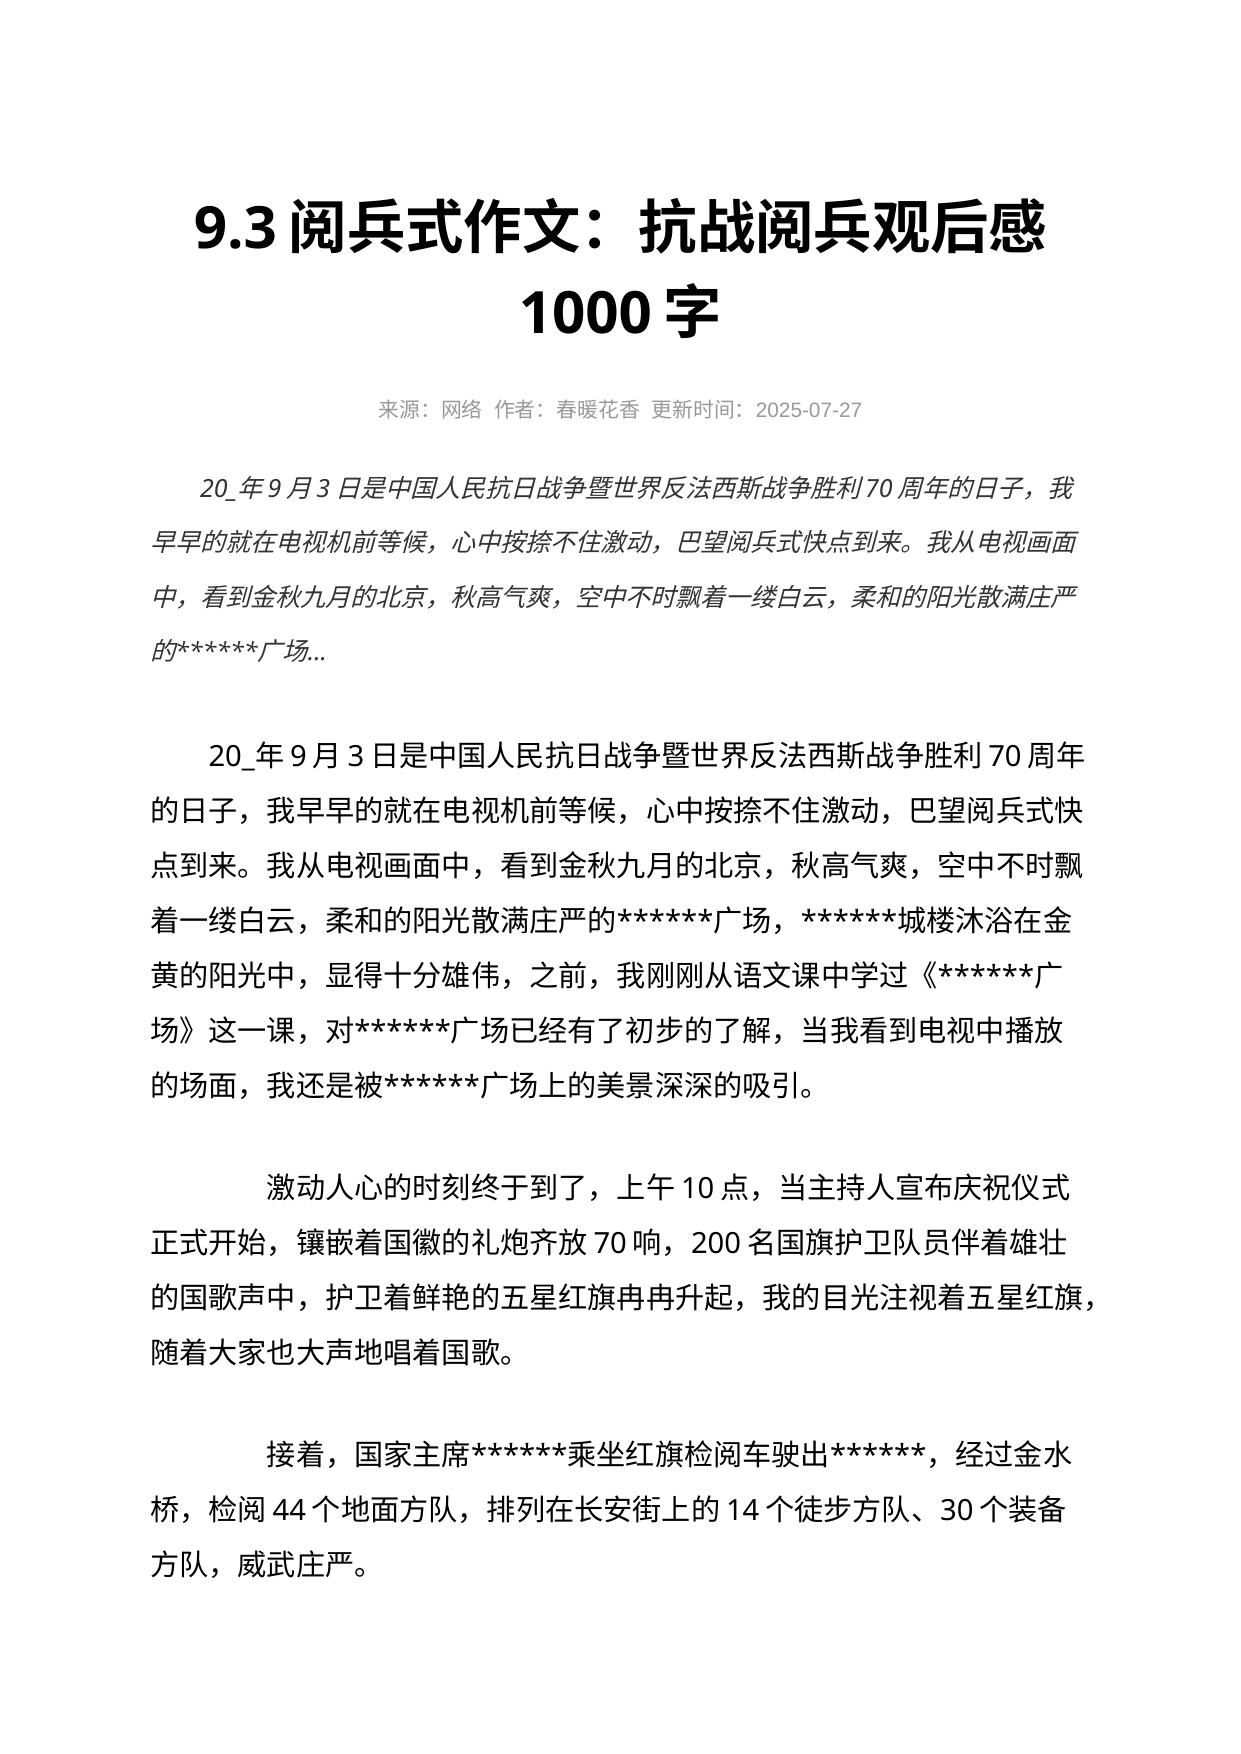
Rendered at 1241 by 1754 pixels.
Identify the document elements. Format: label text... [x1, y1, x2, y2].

text 激动人心的时刻终于到了，上午10点，当主持人宣布庆祝仪式正式开始，镶嵌着国徽的礼炮齐放70响，200名国旗护卫队员伴着雄壮的国歌声中，护卫着鲜艳的五星红旗冉冉升起，我的目光注视着五星红旗，随着大家也大声地唱着国歌。 [150, 1165, 1090, 1372]
subtitle 9.3阅兵式作文：抗战阅兵观后感1000字 [150, 181, 1090, 351]
text 来源：网络 作者：春暖花香 更新时间：2025-07-27 [150, 398, 1090, 422]
text 接着，国家主席******乘坐红旗检阅车驶出******，经过金水桥，检阅44个地面方队，排列在长安街上的14个徒步方队、30个装备方队，威武庄严。 [150, 1431, 1090, 1584]
text 20_年9月3日是中国人民抗日战争暨世界反法西斯战争胜利70周年的日子，我早早的就在电视机前等候，心中按捺不住激动，巴望阅兵式快点到来。我从电视画面中，看到金秋九月的北京，秋高气爽，空中不时飘着一缕白云，柔和的阳光散满庄严的******广场... [150, 468, 1090, 668]
text 20_年9月3日是中国人民抗日战争暨世界反法西斯战争胜利70周年的日子，我早早的就在电视机前等候，心中按捺不住激动，巴望阅兵式快点到来。我从电视画面中，看到金秋九月的北京，秋高气爽，空中不时飘着一缕白云，柔和的阳光散满庄严的******广场，******城楼沐浴在金黄的阳光中，显得十分雄伟，之前，我刚刚从语文课中学过《******广场》这一课，对******广场已经有了初步的了解，当我看到电视中播放的场面，我还是被******广场上的美景深深的吸引。 [150, 733, 1090, 1105]
